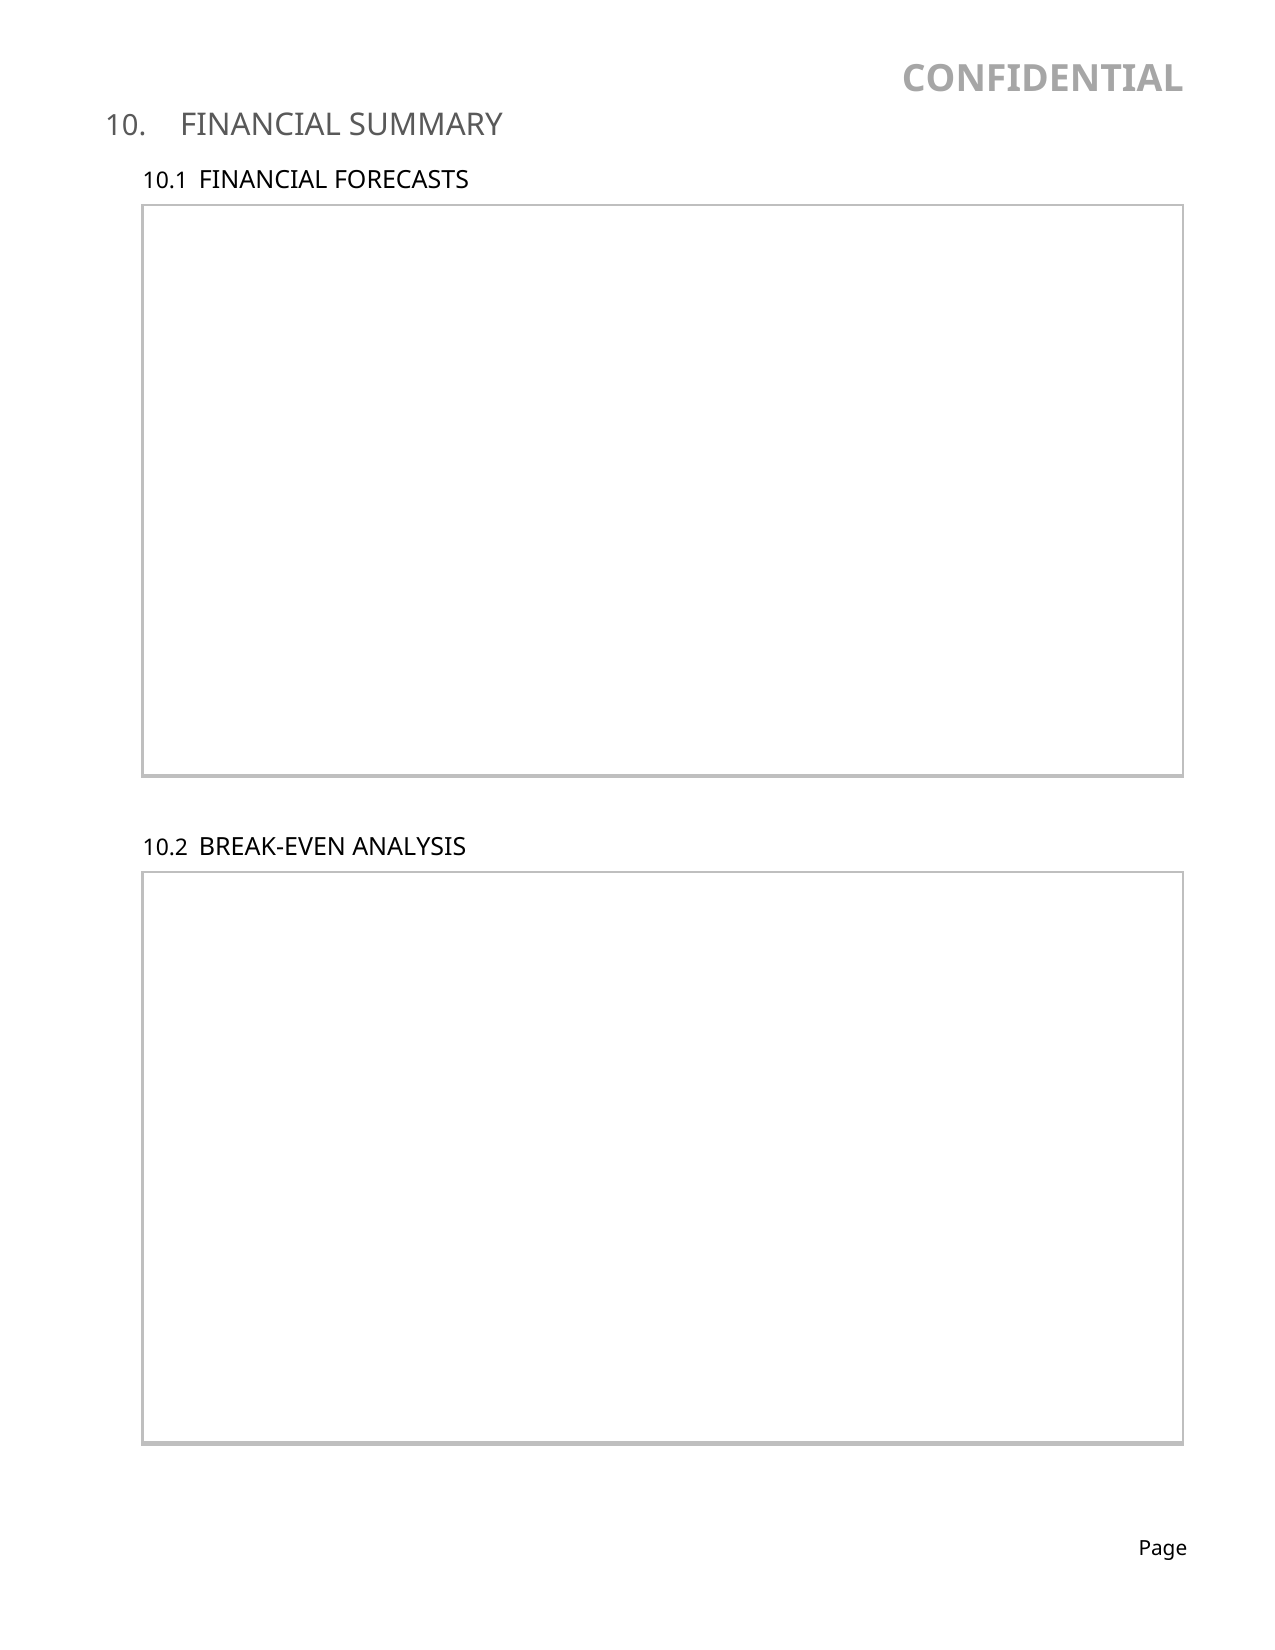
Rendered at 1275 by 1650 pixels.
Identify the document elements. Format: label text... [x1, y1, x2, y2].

subtitle FINANCIAL FORECASTS [142, 161, 1200, 195]
table_header [144, 206, 1182, 774]
subtitle FINANCIAL SUMMARY [105, 102, 1200, 145]
table_header [144, 873, 1182, 1441]
subtitle BREAK-EVEN ANALYSIS [142, 829, 1200, 863]
